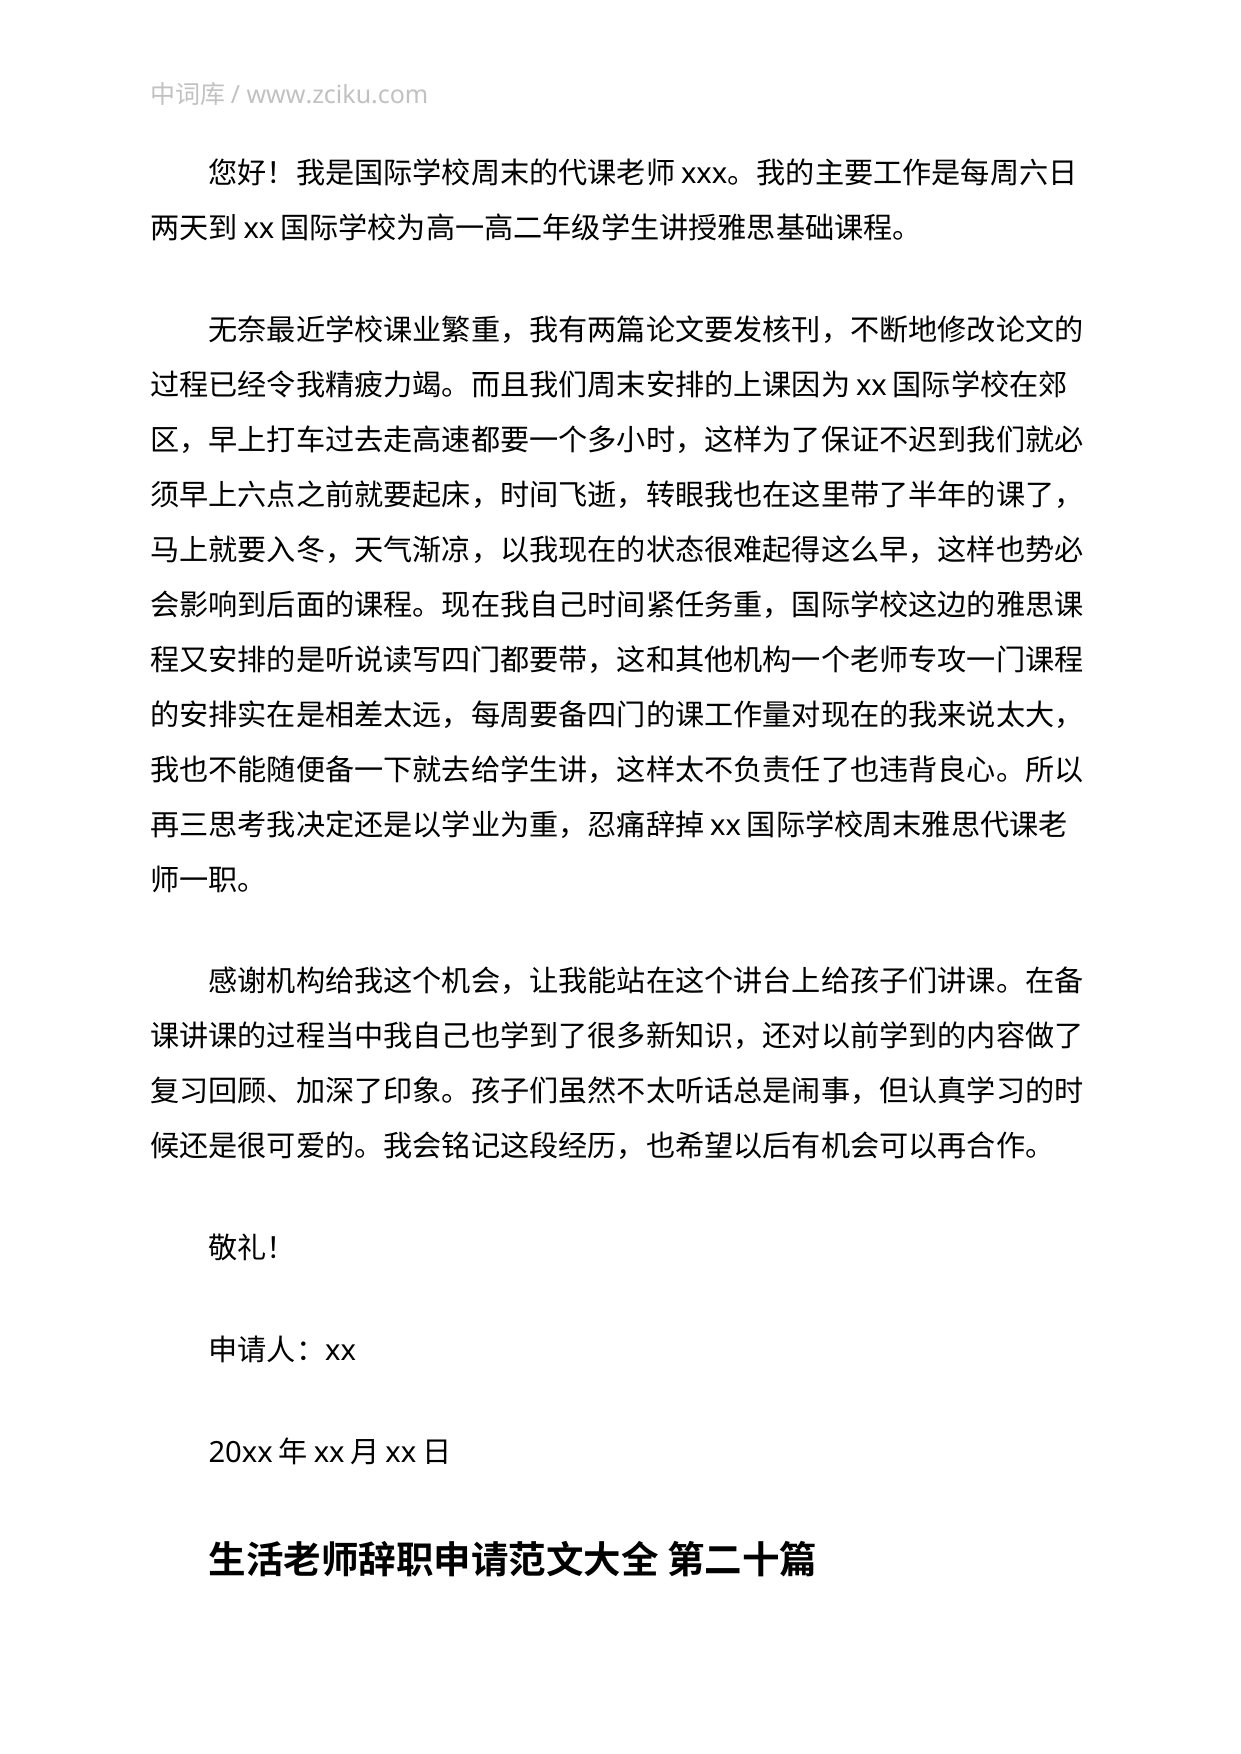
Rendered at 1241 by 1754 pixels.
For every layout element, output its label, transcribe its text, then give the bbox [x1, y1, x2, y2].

text 20xx年xx月xx日 [150, 1428, 1090, 1471]
text 生活老师辞职申请范文大全 第二十篇 [150, 1530, 1090, 1584]
text 无奈最近学校课业繁重，我有两篇论文要发核刊，不断地修改论文的过程已经令我精疲力竭。而且我们周末安排的上课因为xx国际学校在郊区，早上打车过去走高速都要一个多小时，这样为了保证不迟到我们就必须早上六点之前就要起床，时间飞逝，转眼我也在这里带了半年的课了，马上就要入冬，天气渐凉，以我现在的状态很难起得这么早，这样也势必会影响到后面的课程。现在我自己时间紧任务重，国际学校这边的雅思课程又安排的是听说读写四门都要带，这和其他机构一个老师专攻一门课程的安排实在是相差太远，每周要备四门的课工作量对现在的我来说太大，我也不能随便备一下就去给学生讲，这样太不负责任了也违背良心。所以再三思考我决定还是以学业为重，忍痛辞掉xx国际学校周末雅思代课老师一职。 [150, 307, 1090, 898]
text 敬礼！ [150, 1224, 1090, 1267]
text 申请人：xx [150, 1326, 1090, 1368]
text 感谢机构给我这个机会，让我能站在这个讲台上给孩子们讲课。在备课讲课的过程当中我自己也学到了很多新知识，还对以前学到的内容做了复习回顾、加深了印象。孩子们虽然不太听话总是闹事，但认真学习的时候还是很可爱的。我会铭记这段经历，也希望以后有机会可以再合作。 [150, 958, 1090, 1165]
text 您好！我是国际学校周末的代课老师xxx。我的主要工作是每周六日两天到xx国际学校为高一高二年级学生讲授雅思基础课程。 [150, 150, 1090, 247]
